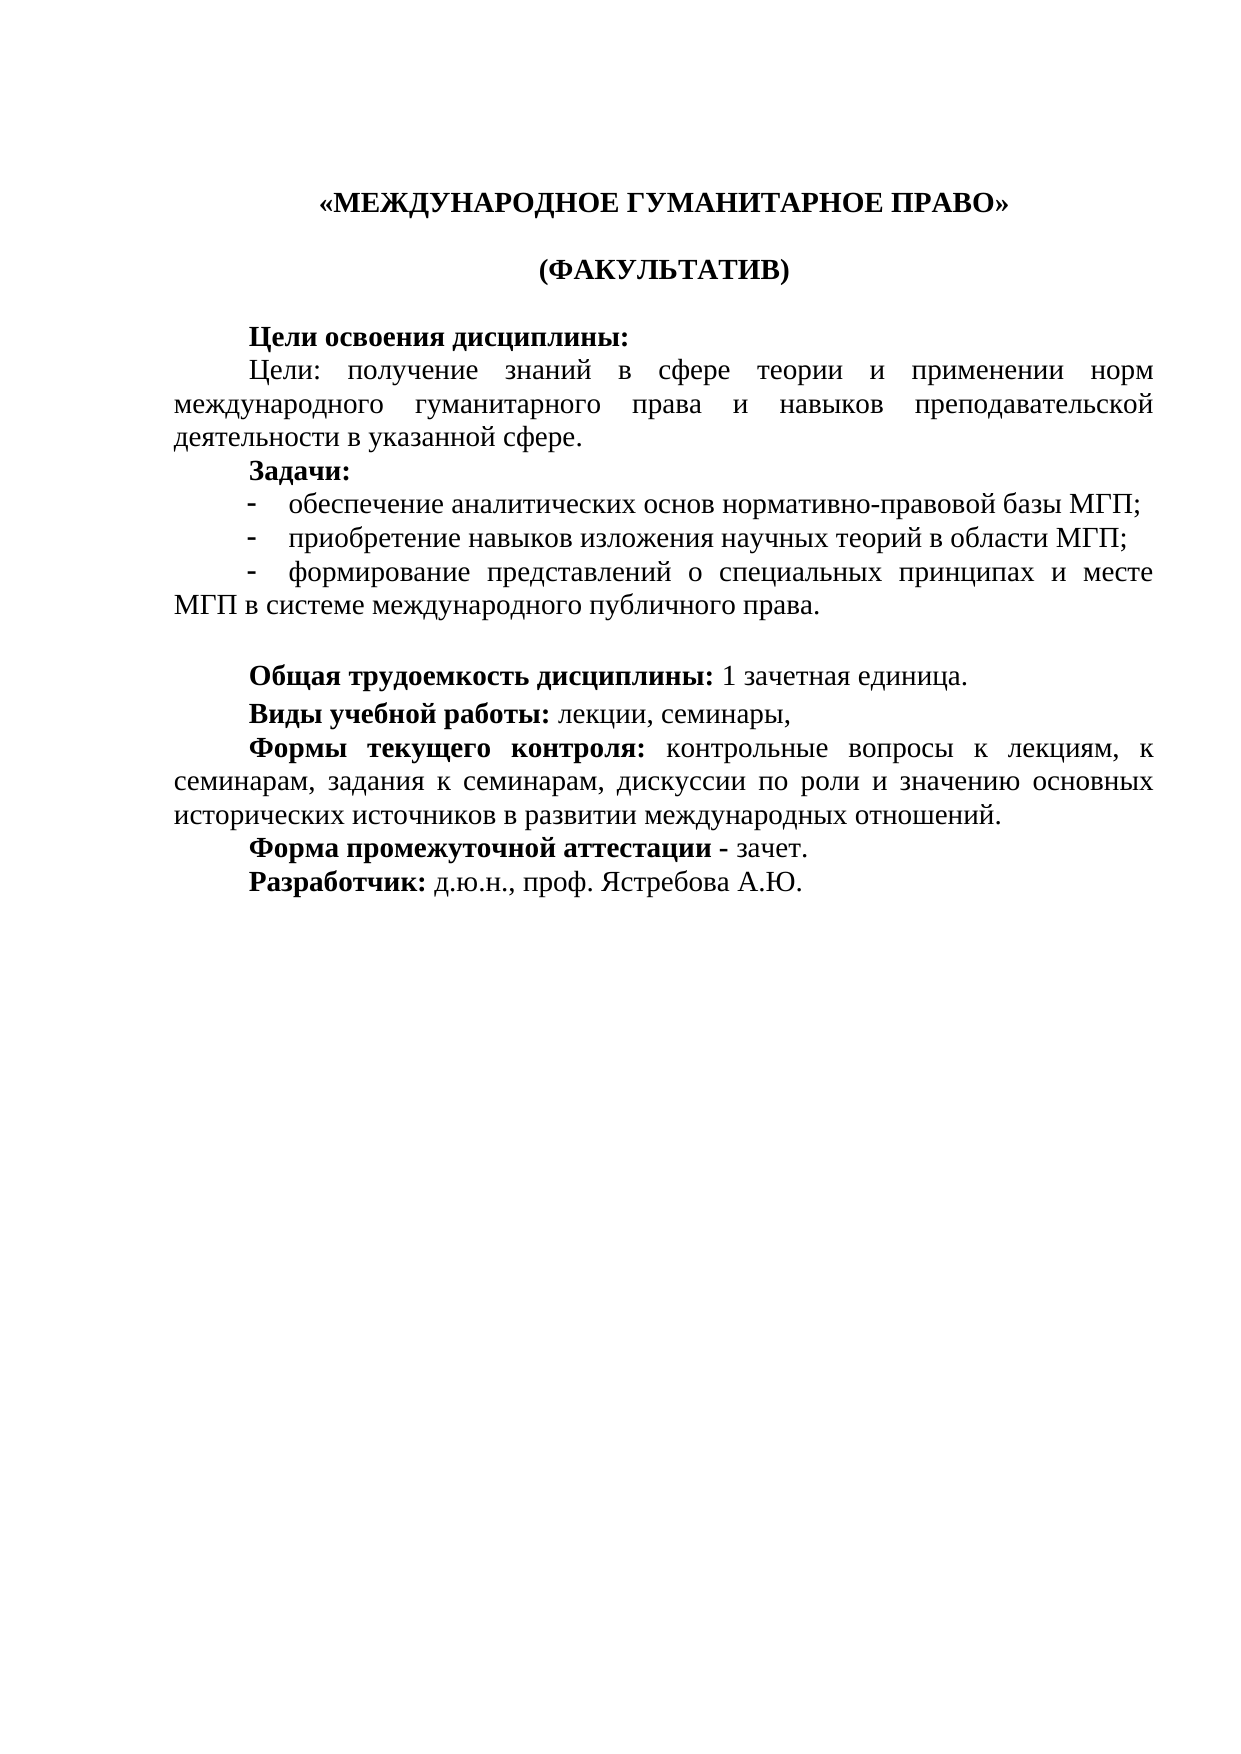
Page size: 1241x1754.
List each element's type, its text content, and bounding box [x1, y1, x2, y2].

text Цели: получение знаний в сфере теории и применении норм международного гуманитарного права и навыков преподавательской деятельности в указанной сфере. [174, 352, 1154, 453]
text Виды учебной работы: лекции, семинары, [174, 696, 1154, 730]
text Цели освоения дисциплины: [174, 319, 1154, 352]
text Общая трудоемкость дисциплины: 1 зачетная единица. [174, 658, 1154, 692]
text Формы текущего контроля: контрольные вопросы к лекциям, к семинарам, задания к семинарам, дискуссии по роли и значению основных исторических источников в развитии международных отношений. [174, 730, 1154, 830]
list приобретение навыков изложения научных теорий в области МГП; [174, 520, 1154, 554]
text «МЕЖДУНАРОДНОЕ ГУМАНИТАРНОЕ ПРАВО» [174, 185, 1154, 219]
text Форма промежуточной аттестации - зачет. [174, 830, 1154, 864]
text Задачи: [174, 453, 1154, 487]
text Разработчик: д.ю.н., проф. Ястребова А.Ю. [174, 864, 1154, 897]
list обеспечение аналитических основ нормативно-правовой базы МГП; [174, 487, 1154, 520]
text (ФАКУЛЬТАТИВ) [174, 252, 1154, 286]
list формирование представлений о специальных принципах и месте МГП в системе международного публичного права. [174, 554, 1154, 621]
